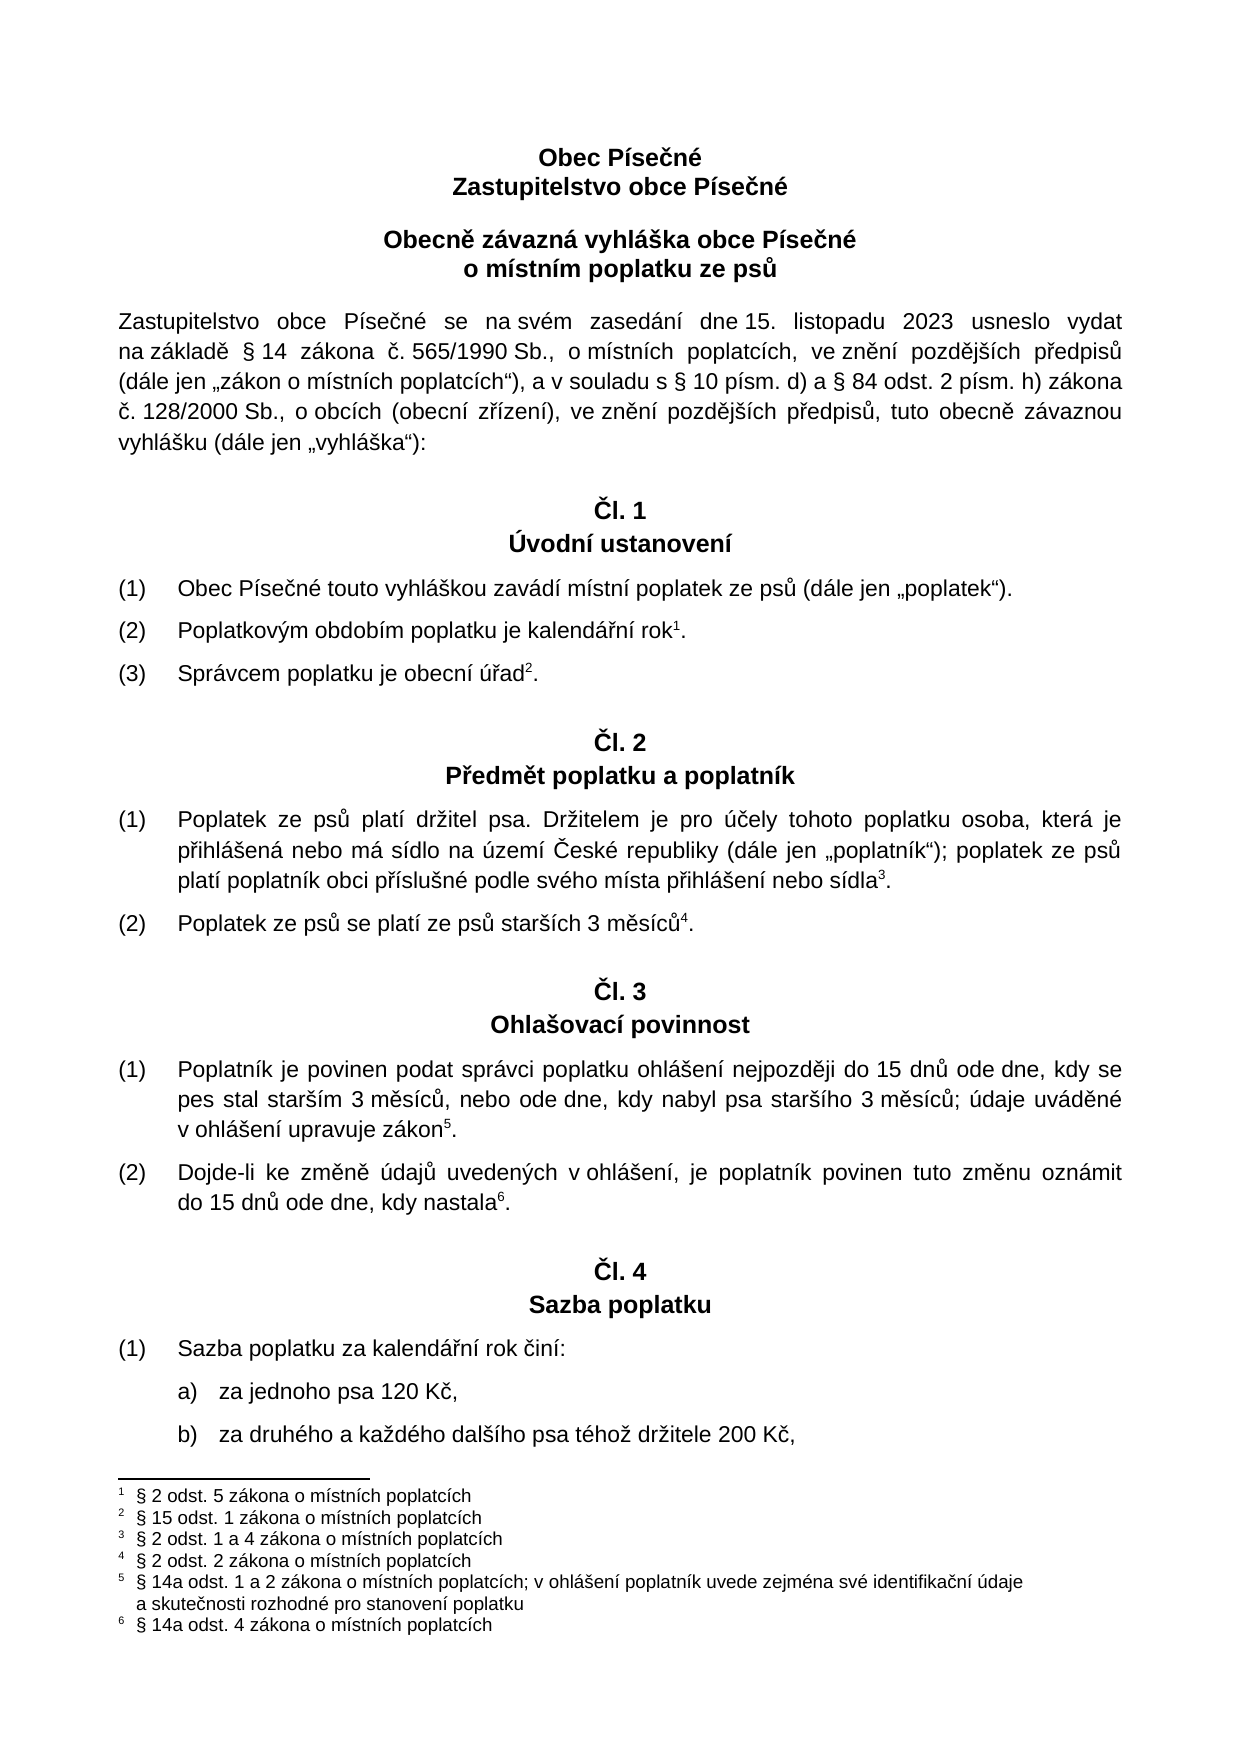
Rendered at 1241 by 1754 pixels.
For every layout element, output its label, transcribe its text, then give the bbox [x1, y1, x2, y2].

list Správcem poplatku je obecní úřad. [118, 660, 1122, 687]
list Poplatník je povinen podat správci poplatku ohlášení nejpozději do 15 dnů ode dne, kdy se pes stal starším 3 měsíců, nebo ode dne, kdy nabyl psa staršího 3 měsíců; údaje uváděné v ohlášení upravuje zákon. [118, 1056, 1122, 1143]
subtitle Čl. 2 Předmět poplatku a poplatník [118, 728, 1122, 790]
list Obec Písečné touto vyhláškou zavádí místní poplatek ze psů (dále jen „poplatek“). [118, 575, 1122, 601]
text Zastupitelstvo obce Písečné se na svém zasedání dne 15. listopadu 2023 usneslo vydat na základě § 14 zákona č. 565/1990 Sb., o místních poplatcích, ve znění pozdějších předpisů (dále jen „zákon o místních poplatcích“), a v souladu s § 10 písm. d) a § 84 odst. 2 písm. h) zákona č. 128/2000 Sb., o obcích (obecní zřízení), ve znění pozdějších předpisů, tuto obecně závaznou vyhlášku (dále jen „vyhláška“): [118, 308, 1122, 455]
list Dojde-li ke změně údajů uvedených v ohlášení, je poplatník povinen tuto změnu oznámit do 15 dnů ode dne, kdy nastala. [118, 1159, 1122, 1216]
subtitle Čl. 4 Sazba poplatku [118, 1257, 1122, 1319]
list Poplatek ze psů se platí ze psů starších 3 měsíců. [118, 909, 1122, 936]
subtitle Čl. 3 Ohlašovací povinnost [118, 977, 1122, 1039]
title Obec Písečné Zastupitelstvo obce Písečné [118, 143, 1122, 201]
list Poplatek ze psů platí držitel psa. Držitelem je pro účely tohoto poplatku osoba, která je přihlášená nebo má sídlo na území České republiky (dále jen „poplatník“); poplatek ze psů platí poplatník obci příslušné podle svého místa přihlášení nebo sídla. [118, 806, 1122, 893]
list Sazba poplatku za kalendářní rok činí: [118, 1335, 1122, 1362]
subtitle Obecně závazná vyhláška obce Písečné o místním poplatku ze psů [118, 225, 1122, 283]
subtitle Čl. 1 Úvodní ustanovení [118, 496, 1122, 558]
list za druhého a každého dalšího psa téhož držitele 200 Kč, [177, 1421, 1122, 1447]
list za jednoho psa 120 Kč, [177, 1378, 1122, 1404]
list Poplatkovým obdobím poplatku je kalendářní rok. [118, 617, 1122, 644]
